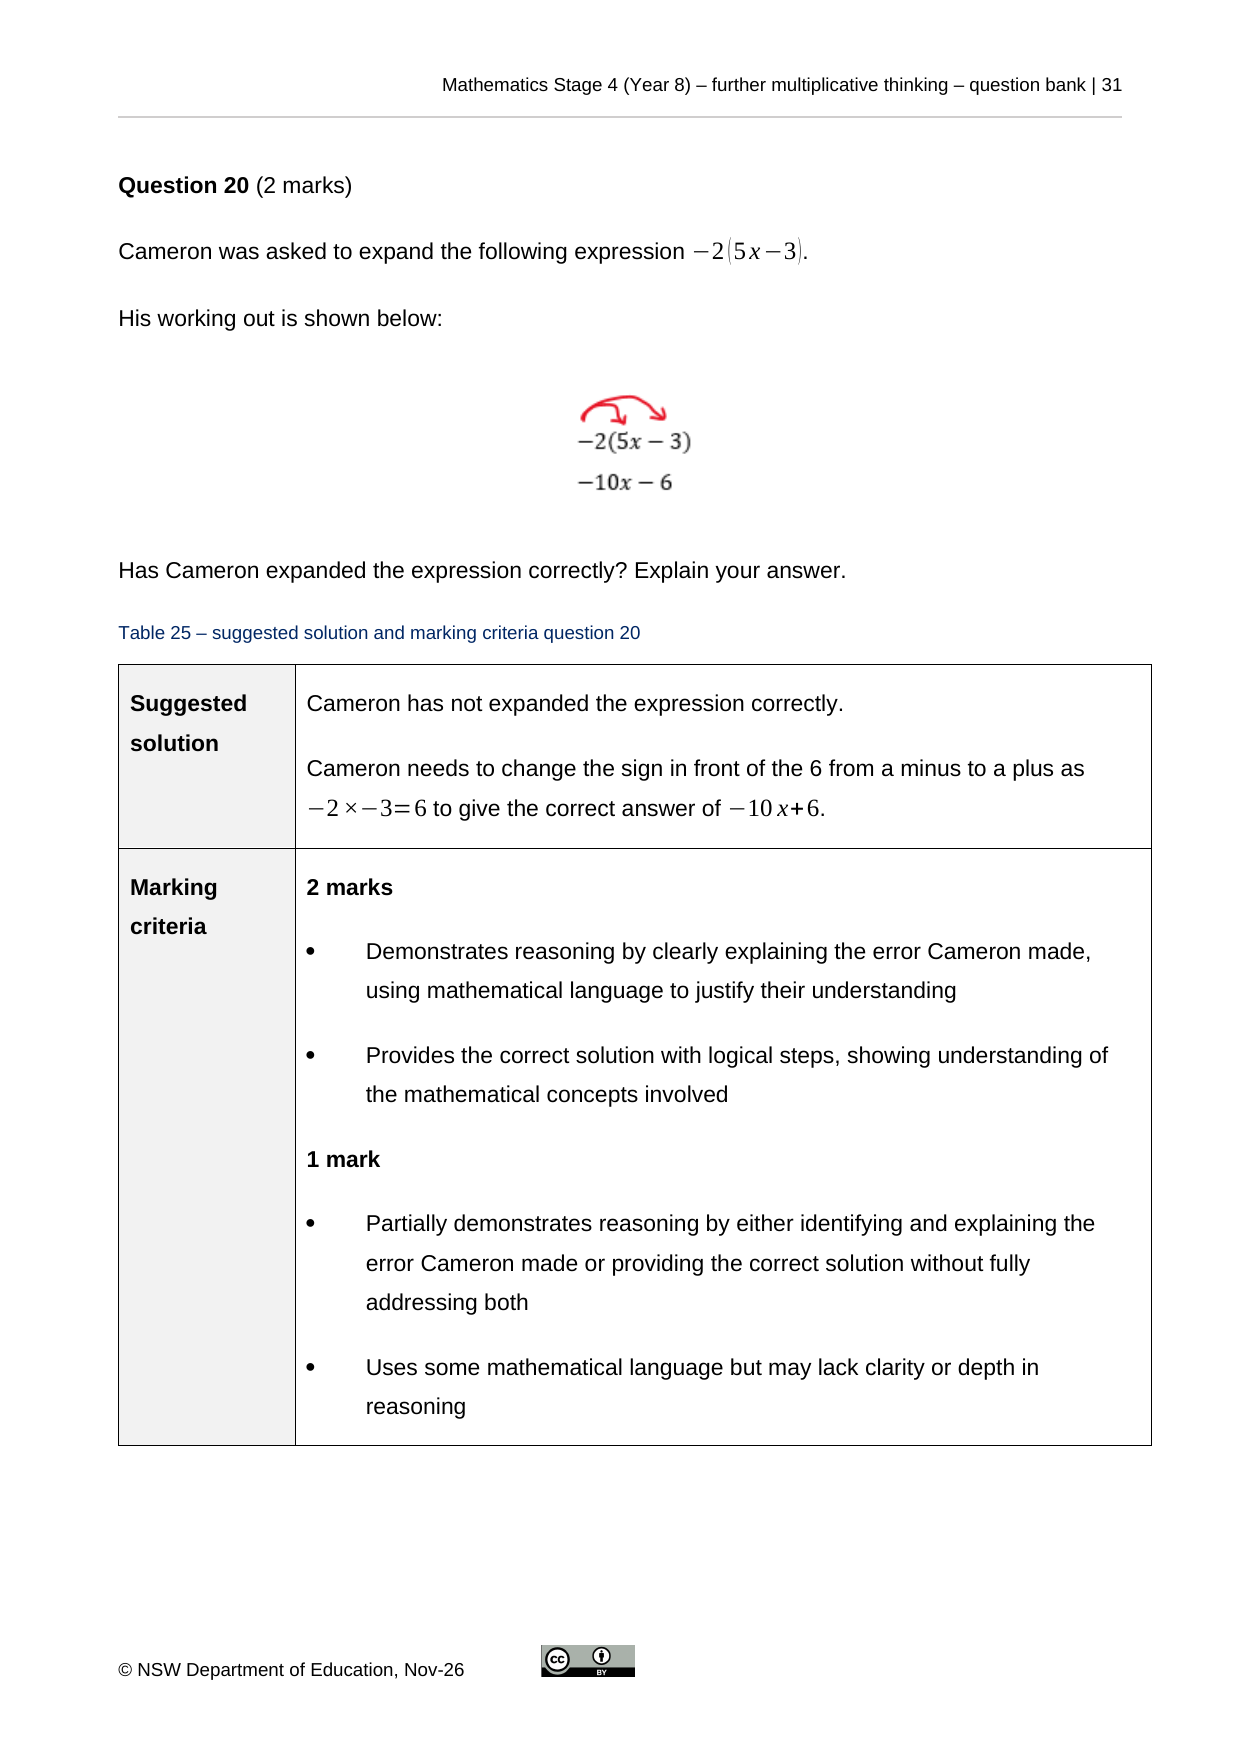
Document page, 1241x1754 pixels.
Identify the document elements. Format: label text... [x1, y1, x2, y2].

text Table 25 – suggested solution and marking criteria question 20 [118, 622, 1122, 643]
text Cameron was asked to expand the following expression . [118, 236, 1122, 267]
table_header Cameron has not expanded the expression correctly. Cameron needs to change the sign in front of the 6 from a minus to a plus as to give the correct answer of . [296, 665, 1151, 847]
text His working out is shown below: [118, 305, 1122, 331]
picture [526, 369, 714, 520]
text Has Cameron expanded the expression correctly? Explain your answer. [118, 557, 1122, 584]
table_header Suggested solution [119, 665, 295, 847]
subtitle Question 20 (2 marks) [118, 172, 1122, 198]
picture [541, 1645, 635, 1677]
table_cell Marking criteria [119, 849, 295, 1445]
table_cell 2 marks Demonstrates reasoning by clearly explaining the error Cameron made, using mathematical language to justify their understanding Provides the correct solution with logical steps, showing understanding of the mathematical concepts involved 1 mark Partially demonstrates reasoning by either identifying and explaining the error Cameron made or providing the correct solution without fully addressing both Uses some mathematical language but may lack clarity or depth in reasoning [296, 849, 1151, 1445]
